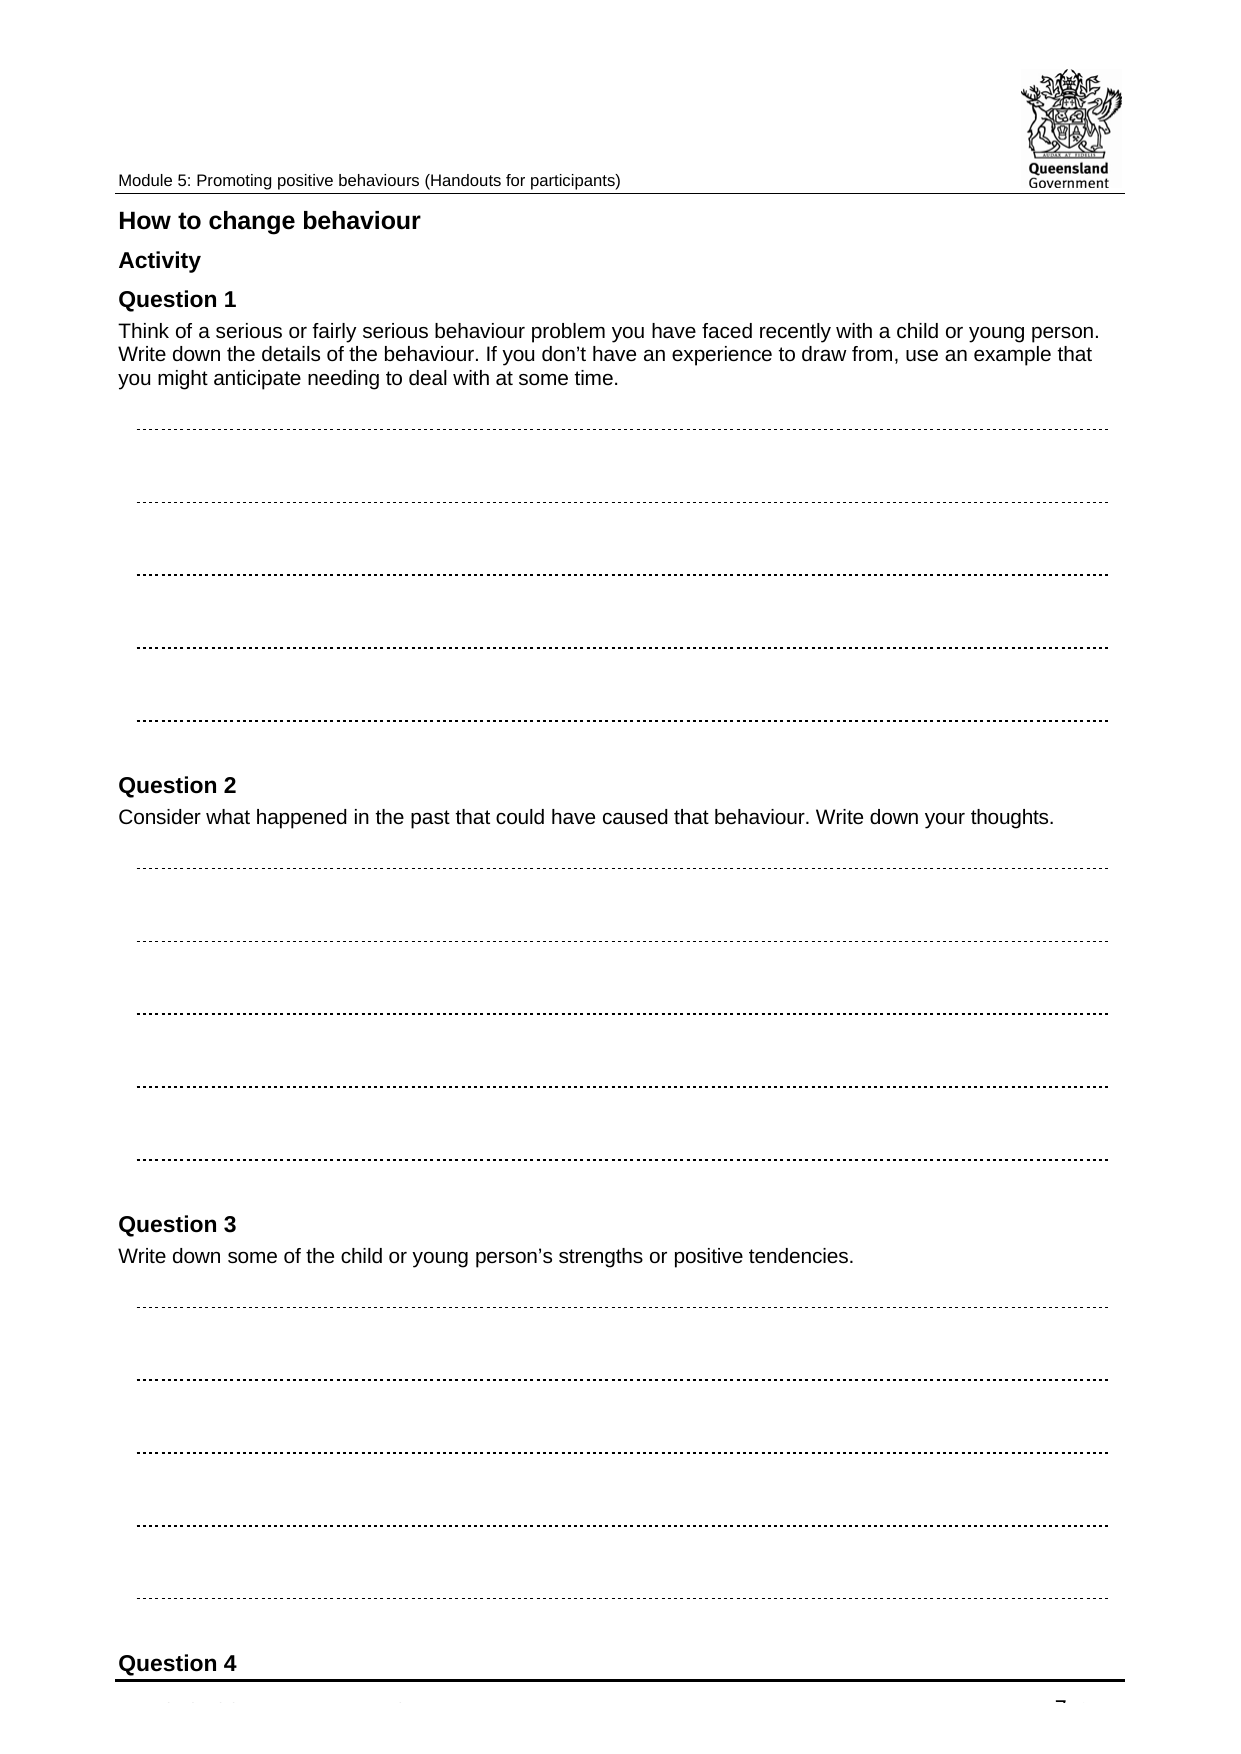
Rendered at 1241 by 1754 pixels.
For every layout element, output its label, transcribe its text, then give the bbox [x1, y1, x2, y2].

text Write down some of the child or young person’s strengths or positive tendencies. [118, 1244, 1138, 1268]
subtitle Question 3 [118, 1211, 1138, 1238]
text Think of a serious or fairly serious behaviour problem you have faced recently with a child or young person. [118, 324, 1116, 342]
subtitle How to change behaviour [118, 206, 1138, 235]
picture [1021, 69, 1122, 188]
subtitle Question 4 [118, 1650, 1138, 1677]
text Write down the details of the behaviour. If you don’t have an experience to draw from, use an example that you might anticipate needing to deal with at some time. [118, 342, 1106, 390]
text Consider what happened in the past that could have caused that behaviour. Write down your thoughts. [118, 805, 1138, 829]
subtitle Activity Question 1 [118, 247, 299, 312]
subtitle Question 2 [118, 772, 1138, 799]
